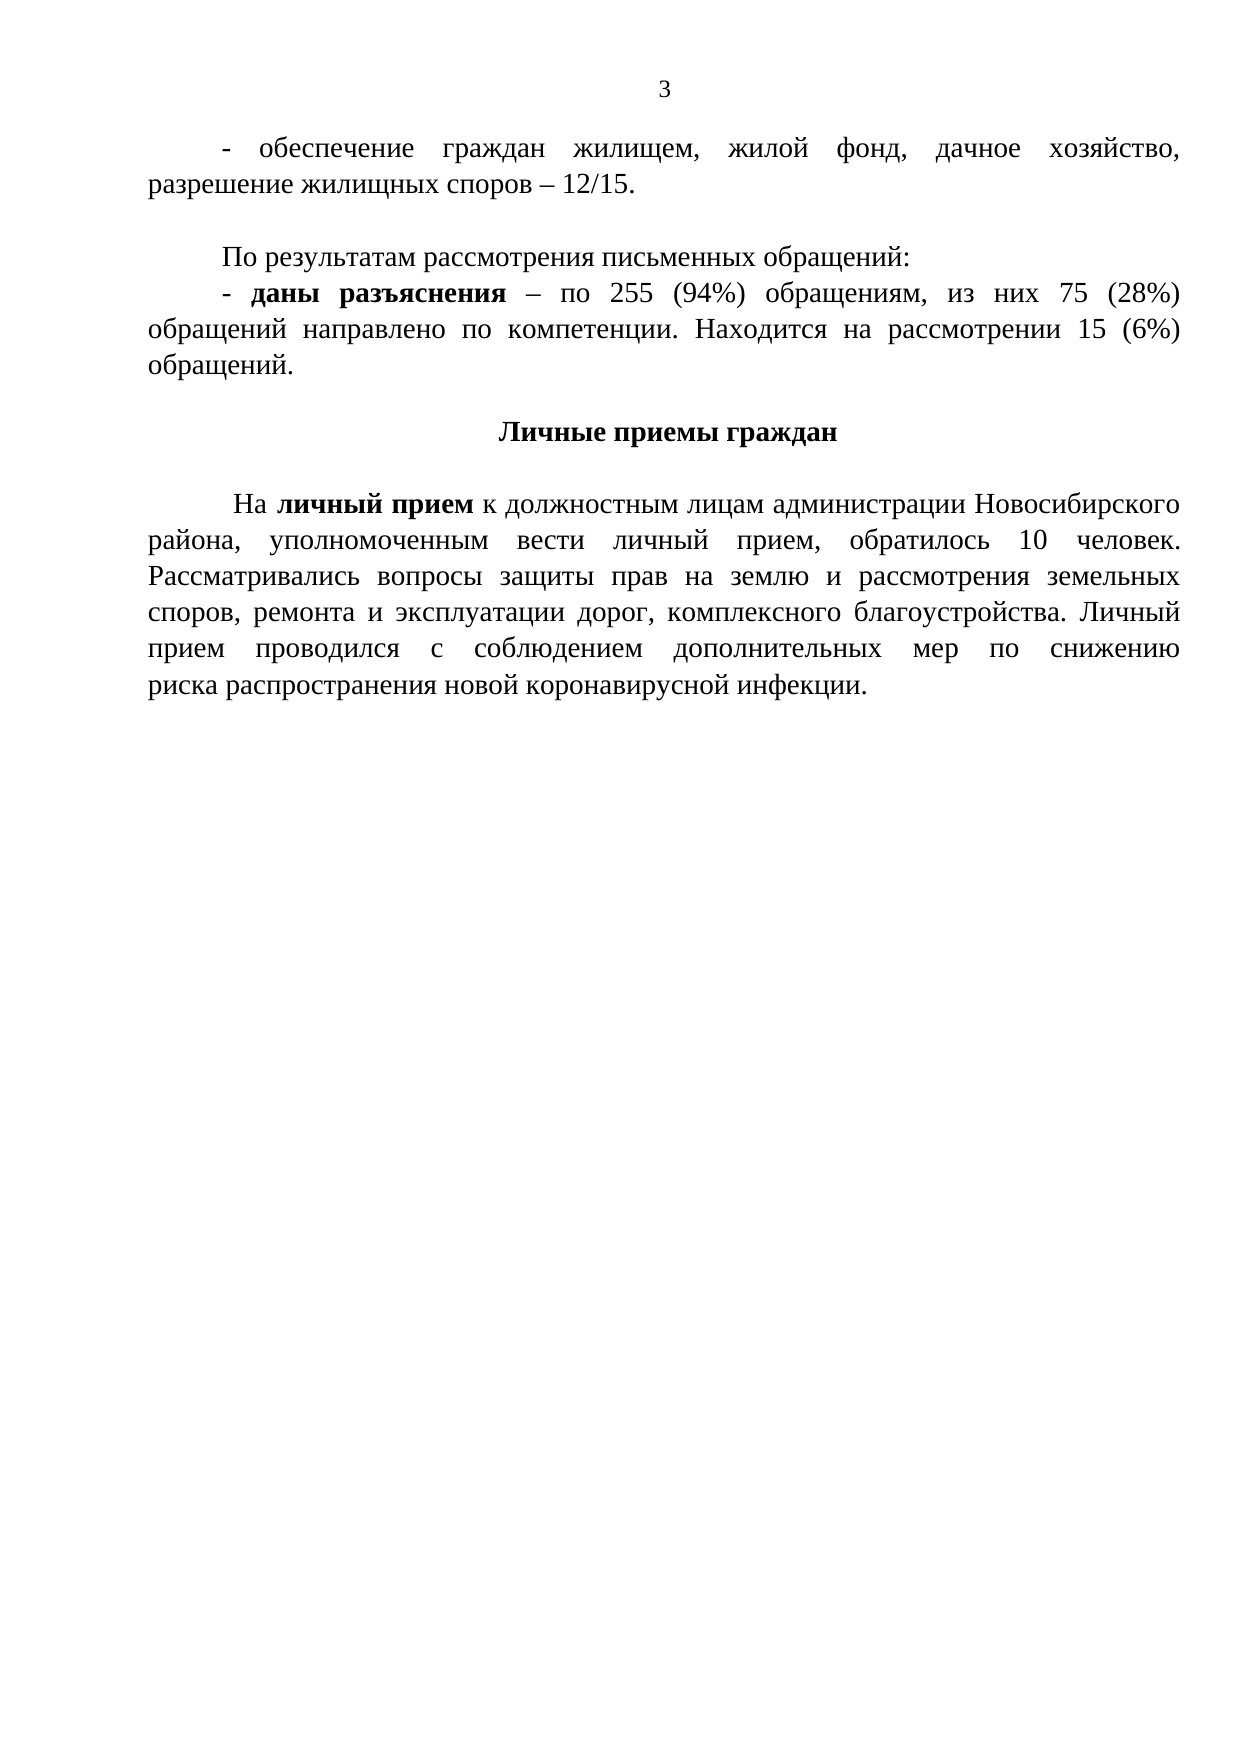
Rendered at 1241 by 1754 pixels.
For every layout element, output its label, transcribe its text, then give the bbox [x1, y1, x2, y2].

text - даны разъяснения – по 255 (94%) обращениям, из них 75 (28%) обращений направлено по компетенции. Находится на рассмотрении 15 (6%) обращений. [148, 275, 1181, 381]
text Личные приемы граждан [148, 414, 1181, 447]
text - обеспечение граждан жилищем, жилой фонд, дачное хозяйство, разрешение жилищных споров – 12/15. [148, 131, 1181, 200]
text На личный прием к должностным лицам администрации Новосибирского района, уполномоченным вести личный прием, обратилось 10 человек. Рассматривались вопросы защиты прав на землю и рассмотрения земельных споров, ремонта и эксплуатации дорог, комплексного благоустройства. Личный прием проводился с соблюдением дополнительных мер по снижению риска распространения новой коронавирусной инфекции. [148, 486, 1181, 700]
text По результатам рассмотрения письменных обращений: [148, 239, 1181, 272]
